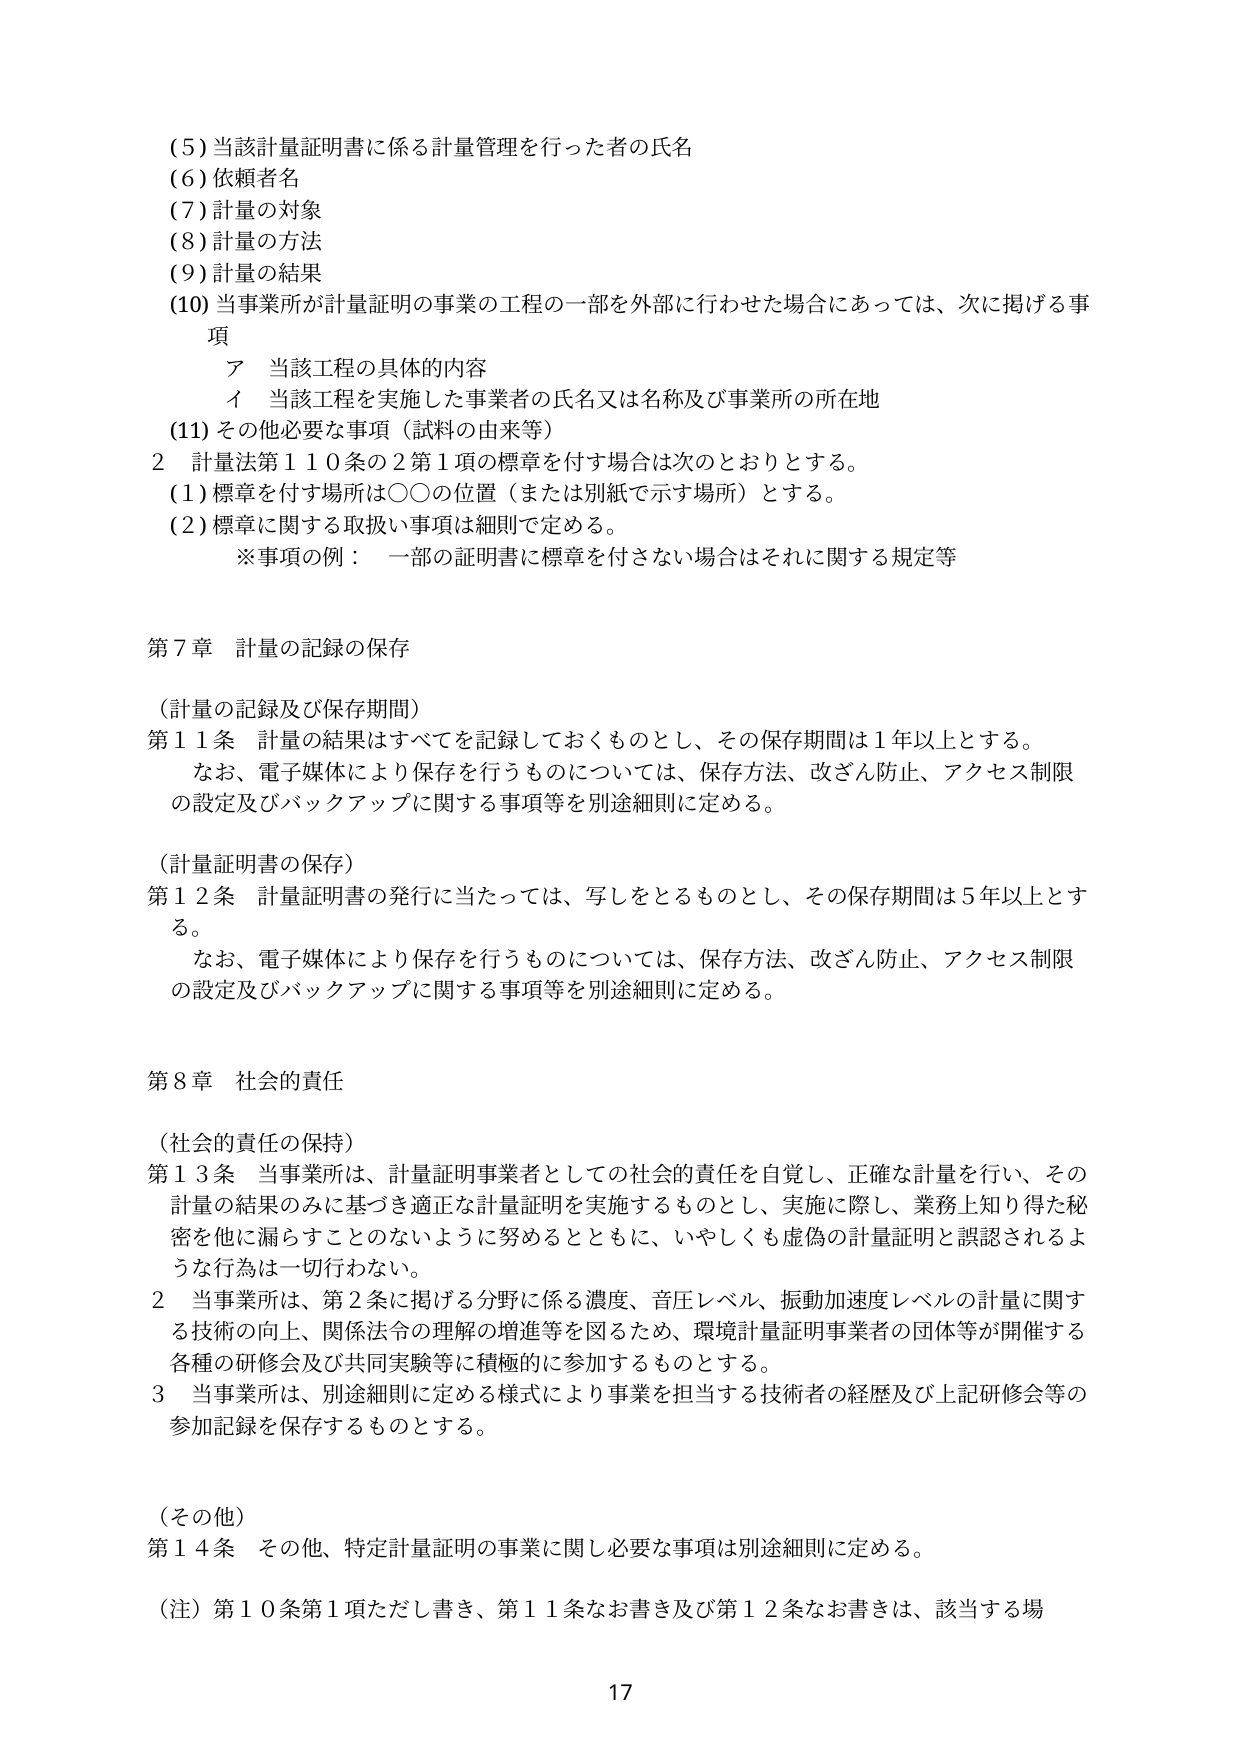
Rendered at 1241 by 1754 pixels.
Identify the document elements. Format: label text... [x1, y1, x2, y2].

text (５) 当該計量証明書に係る計量管理を行った者の氏名 [148, 130, 1092, 161]
text (１) 標章を付す場所は○○の位置（または別紙で示す場所）とする。 [148, 477, 1092, 508]
text （社会的責任の保持） [148, 1126, 1092, 1157]
text 第７章 計量の記録の保存 [148, 631, 1092, 662]
text (８) 計量の方法 [148, 224, 1092, 256]
text (９) 計量の結果 [148, 256, 1092, 288]
text イ 当該工程を実施した事業者の氏名又は名称及び事業所の所在地 [191, 382, 1092, 414]
text ア 当該工程の具体的内容 [191, 351, 1092, 382]
text 第８章 社会的責任 [148, 1064, 1092, 1096]
text なお、電子媒体により保存を行うものについては、保存方法、改ざん防止、アクセス制限の設定及びバックアップに関する事項等を別途細則に定める。 [148, 942, 1092, 1005]
text (６) 依頼者名 [148, 161, 1092, 193]
text 第１１条 計量の結果はすべてを記録しておくものとし、その保存期間は１年以上とする。 [148, 723, 1092, 755]
text ２ 当事業所は、第２条に掲げる分野に係る濃度、音圧レベル、振動加速度レベルの計量に関する技術の向上、関係法令の理解の増進等を図るため、環境計量証明事業者の団体等が開催する各種の研修会及び共同実験等に積極的に参加するものとする。 [148, 1283, 1092, 1377]
text 第１２条 計量証明書の発行に当たっては、写しをとるものとし、その保存期間は５年以上とする。 [148, 879, 1092, 942]
text （計量の記録及び保存期間） [148, 692, 1092, 723]
text (11) その他必要な事項（試料の由来等） [148, 414, 1092, 445]
text （その他） [148, 1500, 1092, 1531]
text ３ 当事業所は、別途細則に定める様式により事業を担当する技術者の経歴及び上記研修会等の参加記録を保存するものとする。 [148, 1377, 1092, 1440]
text ２ 計量法第１１０条の２第１項の標章を付す場合は次のとおりとする。 [148, 445, 1092, 477]
text 第１４条 その他、特定計量証明の事業に関し必要な事項は別途細則に定める。 [148, 1531, 1092, 1563]
text （注）第１０条第１項ただし書き、第１１条なお書き及び第１２条なお書きは、該当する場 [148, 1593, 1092, 1624]
text なお、電子媒体により保存を行うものについては、保存方法、改ざん防止、アクセス制限の設定及びバックアップに関する事項等を別途細則に定める。 [148, 755, 1092, 818]
text ※事項の例： 一部の証明書に標章を付さない場合はそれに関する規定等 [148, 540, 1092, 571]
text （計量証明書の保存） [148, 848, 1092, 879]
text 第１３条 当事業所は、計量証明事業者としての社会的責任を自覚し、正確な計量を行い、その計量の結果のみに基づき適正な計量証明を実施するものとし、実施に際し、業務上知り得た秘密を他に漏らすことのないように努めるとともに、いやしくも虚偽の計量証明と誤認されるような行為は一切行わない。 [148, 1157, 1092, 1283]
text (10) 当事業所が計量証明の事業の工程の一部を外部に行わせた場合にあっては、次に掲げる事項 [148, 288, 1092, 351]
text (２) 標章に関する取扱い事項は細則で定める。 [148, 508, 1092, 540]
text (７) 計量の対象 [148, 193, 1092, 224]
